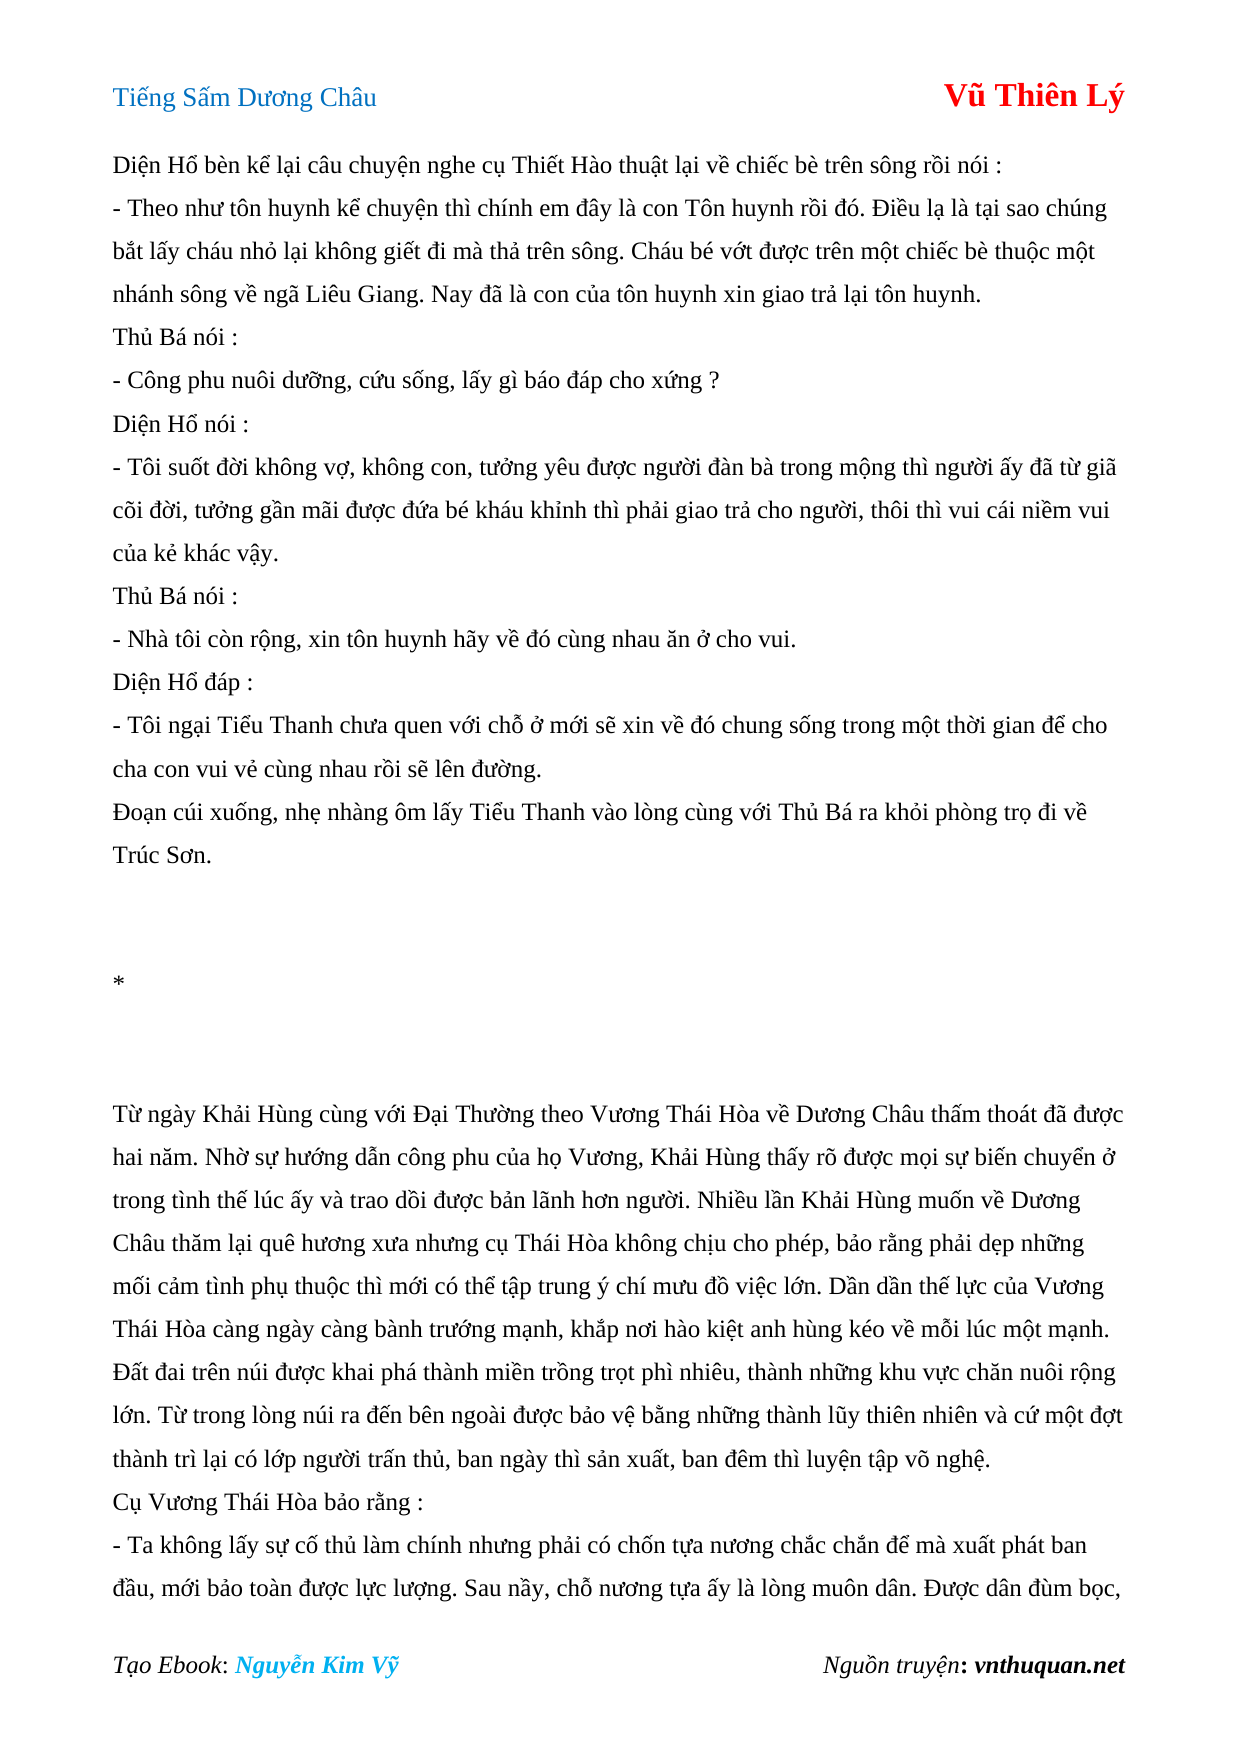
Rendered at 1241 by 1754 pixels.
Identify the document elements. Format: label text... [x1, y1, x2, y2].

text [112, 150, 1128, 955]
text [112, 1012, 1128, 1602]
text * [112, 969, 1128, 998]
